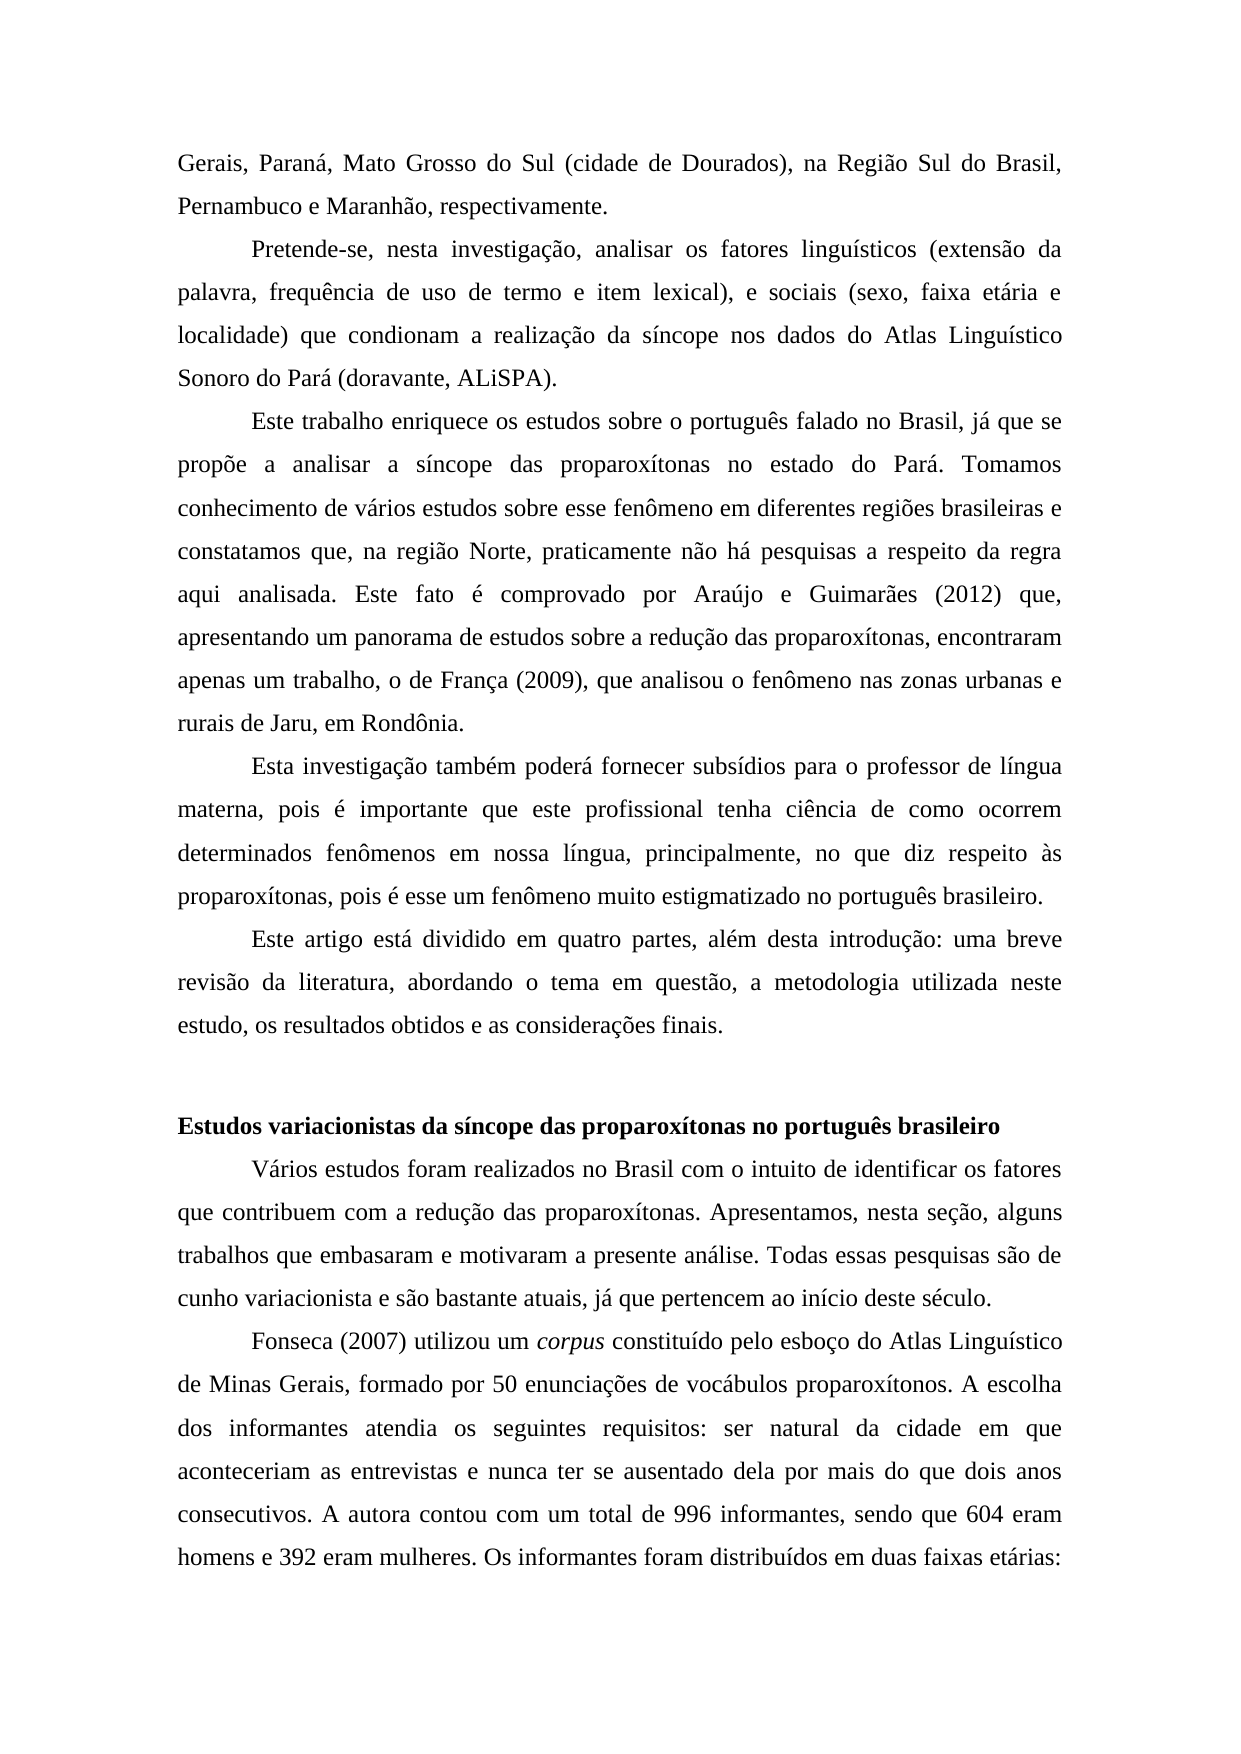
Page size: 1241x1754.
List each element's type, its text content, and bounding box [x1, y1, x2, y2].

text Estudos variacionistas da síncope das proparoxítonas no português brasileiro [177, 1111, 1063, 1139]
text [177, 1326, 1063, 1571]
text Este artigo está dividido em quatro partes, além desta introdução: uma breve revisão da literatura, abordando o tema em questão, a metodologia utilizada neste estudo, os resultados obtidos e as considerações finais. [177, 924, 1063, 1039]
text Esta investigação também poderá fornecer subsídios para o professor de língua materna, pois é importante que este profissional tenha ciência de como ocorrem determinados fenômenos em nossa língua, principalmente, no que diz respeito às proparoxítonas, pois é esse um fenômeno muito estigmatizado no português brasileiro. [177, 751, 1063, 909]
text Pretende-se, nesta investigação, analisar os fatores linguísticos (extensão da palavra, frequência de uso de termo e item lexical), e sociais (sexo, faixa etária e localidade) que condionam a realização da síncope nos dados do Atlas Linguístico Sonoro do Pará (doravante, ALiSPA). [177, 234, 1063, 392]
text Vários estudos foram realizados no Brasil com o intuito de identificar os fatores que contribuem com a redução das proparoxítonas. Apresentamos, nesta seção, alguns trabalhos que embasaram e motivaram a presente análise. Todas essas pesquisas são de cunho variacionista e são bastante atuais, já que pertencem ao início deste século. [177, 1154, 1063, 1312]
text Este trabalho enriquece os estudos sobre o português falado no Brasil, já que se propõe a analisar a síncope das proparoxítonas no estado do Pará. Tomamos conhecimento de vários estudos sobre esse fenômeno em diferentes regiões brasileiras e constatamos que, na região Norte, praticamente não há pesquisas a respeito da regra aqui analisada. Este fato é comprovado por Araújo e Guimarães (2012) que, apresentando um panorama de estudos sobre a redução das proparoxítonas, encontraram apenas um trabalho, o de França (2009), que analisou o fenômeno nas zonas urbanas e rurais de Jaru, em Rondônia. [177, 406, 1063, 737]
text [177, 148, 1063, 219]
